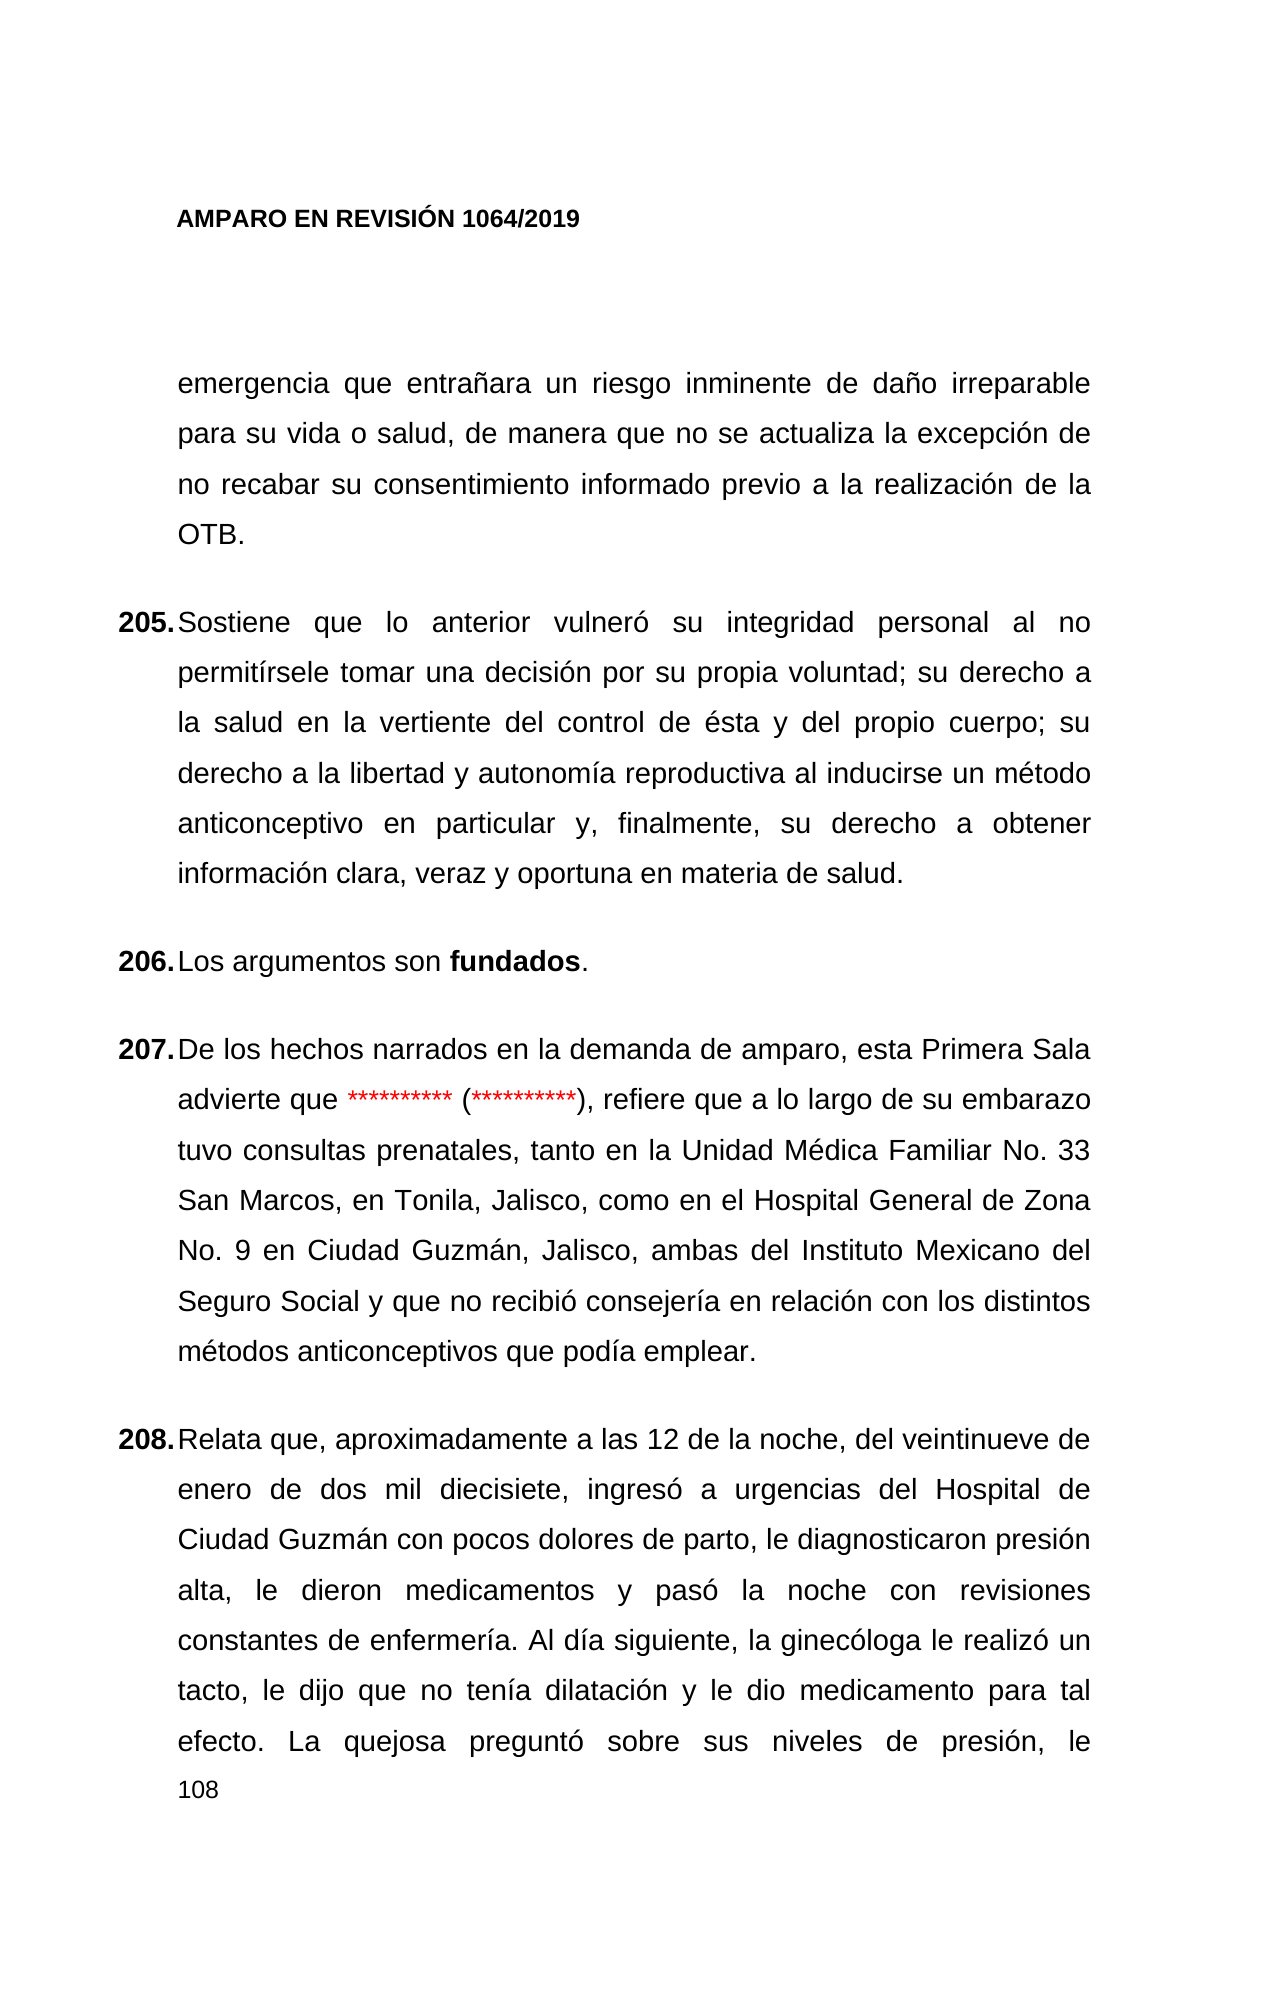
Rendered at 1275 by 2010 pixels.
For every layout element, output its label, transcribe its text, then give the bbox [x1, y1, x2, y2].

list De los hechos narrados en la demanda de amparo, esta Primera Sala advierte que ********** (**********), refiere que a lo largo de su embarazo tuvo consultas prenatales, tanto en la Unidad Médica Familiar No. 33 San Marcos, en Tonila, Jalisco, como en el Hospital General de Zona No. 9 en Ciudad Guzmán, Jalisco, ambas del Instituto Mexicano del Seguro Social y que no recibió consejería en relación con los distintos métodos anticonceptivos que podía emplear. [118, 1032, 1092, 1367]
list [118, 1422, 1092, 1757]
list Los argumentos son fundados. [118, 944, 1092, 978]
list Sostiene que lo anterior vulneró su integridad personal al no permitírsele tomar una decisión por su propia voluntad; su derecho a la salud en la vertiente del control de ésta y del propio cuerpo; su derecho a la libertad y autonomía reproductiva al inducirse un método anticonceptivo en particular y, finalmente, su derecho a obtener información clara, veraz y oportuna en materia de salud. [118, 605, 1092, 890]
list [118, 366, 1092, 551]
